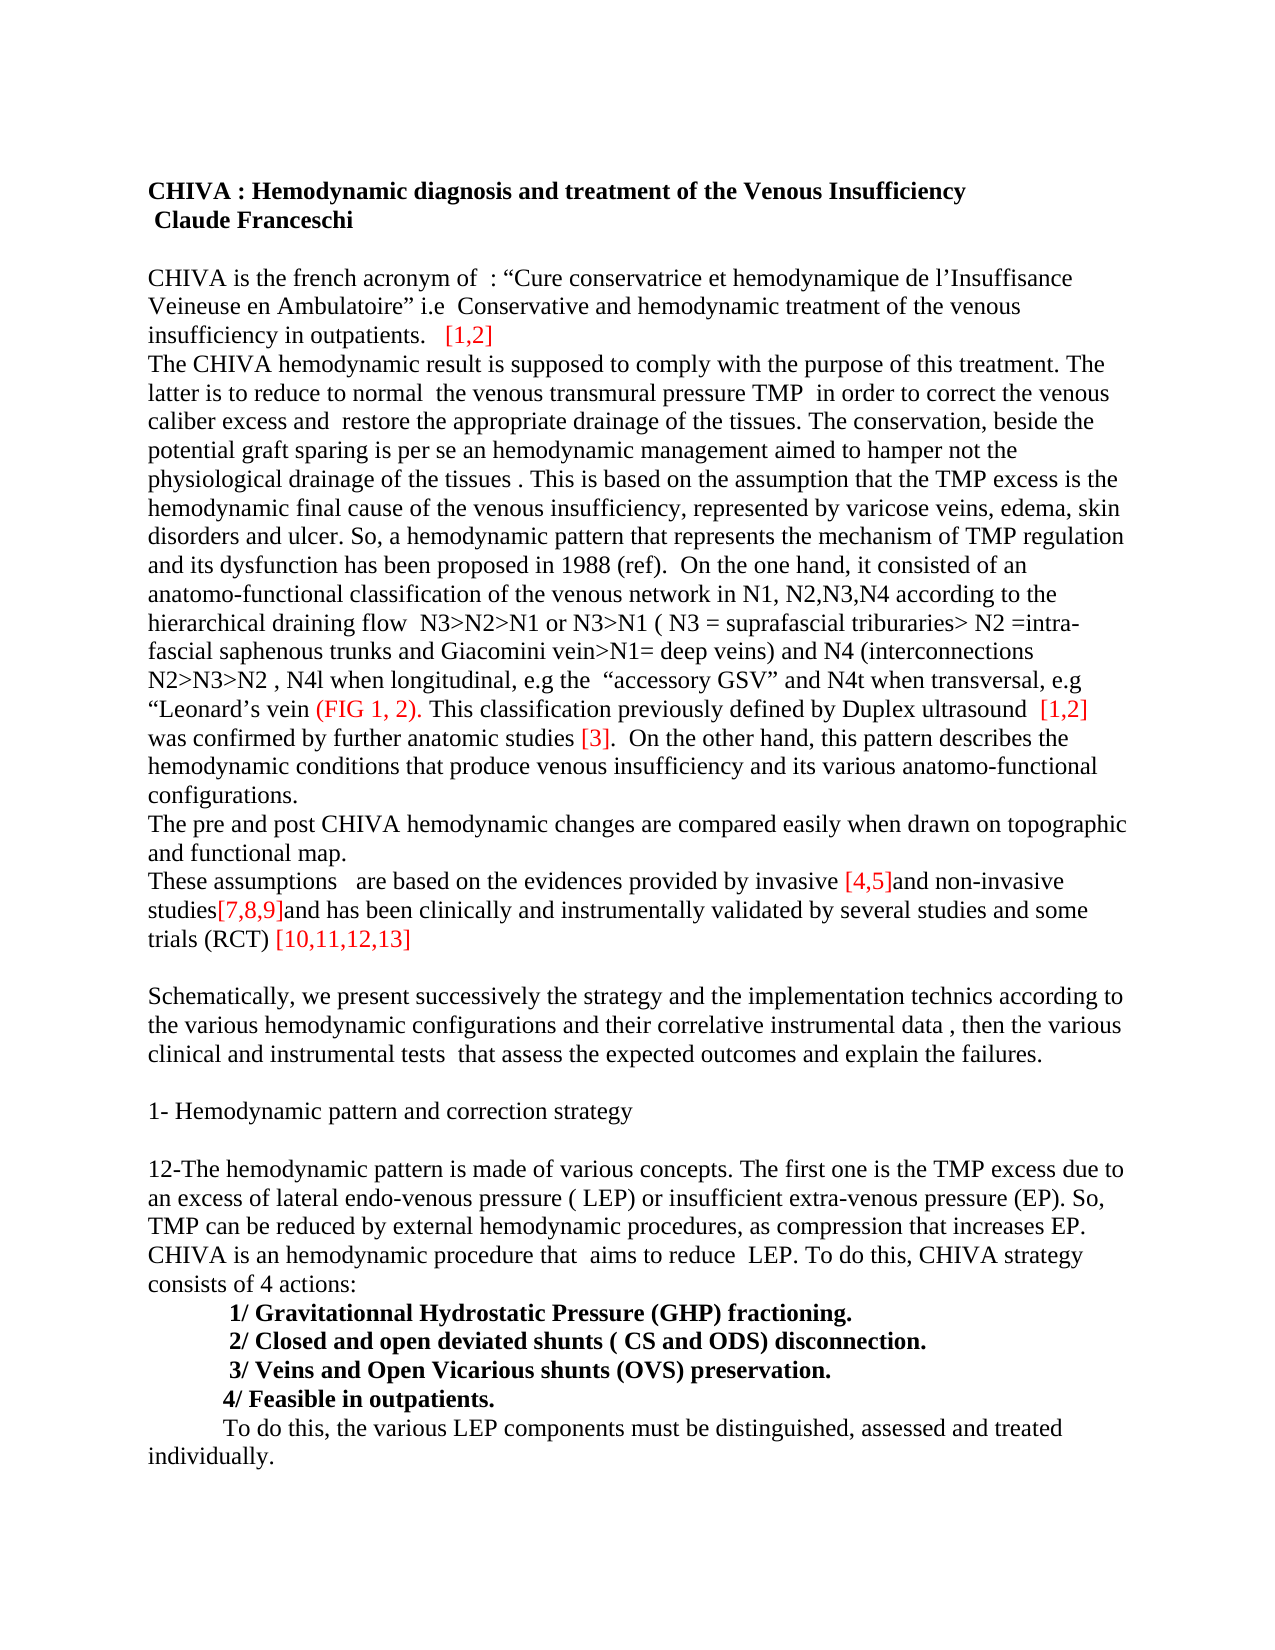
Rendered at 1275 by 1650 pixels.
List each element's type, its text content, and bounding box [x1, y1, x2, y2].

text 12-The hemodynamic pattern is made of various concepts. The first one is the TMP excess due to an excess of lateral endo-venous pressure ( LEP) or insufficient extra-venous pressure (EP). So, TMP can be reduced by external hemodynamic procedures, as compression that increases EP. CHIVA is an hemodynamic procedure that aims to reduce LEP. To do this, CHIVA strategy consists of 4 actions: [148, 1154, 1127, 1298]
text 4/ Feasible in outpatients. [148, 1384, 1127, 1413]
text The pre and post CHIVA hemodynamic changes are compared easily when drawn on topographic and functional map. [148, 809, 1127, 866]
text CHIVA : Hemodynamic diagnosis and treatment of the Venous Insufficiency [148, 176, 1127, 205]
text 3/ Veins and Open Vicarious shunts (OVS) preservation. [148, 1355, 1127, 1384]
text Schematically, we present successively the strategy and the implementation technics according to the various hemodynamic configurations and their correlative instrumental data , then the various clinical and instrumental tests that assess the expected outcomes and explain the failures. [148, 981, 1127, 1068]
text 1- Hemodynamic pattern and correction strategy [148, 1096, 1127, 1125]
text Claude Franceschi [148, 205, 1127, 234]
text These assumptions are based on the evidences provided by invasive [4,5]and non-invasive studies[7,8,9]and has been clinically and instrumentally validated by several studies and some trials (RCT) [10,11,12,13] [148, 866, 1127, 953]
text 1/ Gravitationnal Hydrostatic Pressure (GHP) fractioning. [148, 1298, 1127, 1326]
text To do this, the various LEP components must be distinguished, assessed and treated individually. [148, 1413, 1127, 1470]
text The CHIVA hemodynamic result is supposed to comply with the purpose of this treatment. The latter is to reduce to normal the venous transmural pressure TMP in order to correct the venous caliber excess and restore the appropriate drainage of the tissues. The conservation, beside the potential graft sparing is per se an hemodynamic management aimed to hamper not the physiological drainage of the tissues . This is based on the assumption that the TMP excess is the hemodynamic final cause of the venous insufficiency, represented by varicose veins, edema, skin disorders and ulcer. So, a hemodynamic pattern that represents the mechanism of TMP regulation and its dysfunction has been proposed in 1988 (ref). On the one hand, it consisted of an anatomo-functional classification of the venous network in N1, N2,N3,N4 according to the hierarchical draining flow N3>N2>N1 or N3>N1 ( N3 = suprafascial triburaries> N2 =intra-fascial saphenous trunks and Giacomini vein>N1= deep veins) and N4 (interconnections N2>N3>N2 , N4l when longitudinal, e.g the “accessory GSV” and N4t when transversal, e.g “Leonard’s vein (FIG 1, 2). This classification previously defined by Duplex ultrasound [1,2] was confirmed by further anatomic studies [3]. On the other hand, this pattern describes the hemodynamic conditions that produce venous insufficiency and its various anatomo-functional configurations. [148, 349, 1127, 809]
text CHIVA is the french acronym of : “Cure conservatrice et hemodynamique de l’Insuffisance Veineuse en Ambulatoire” i.e Conservative and hemodynamic treatment of the venous insufficiency in outpatients. [1,2] [148, 263, 1127, 349]
text 2/ Closed and open deviated shunts ( CS and ODS) disconnection. [148, 1326, 1127, 1355]
